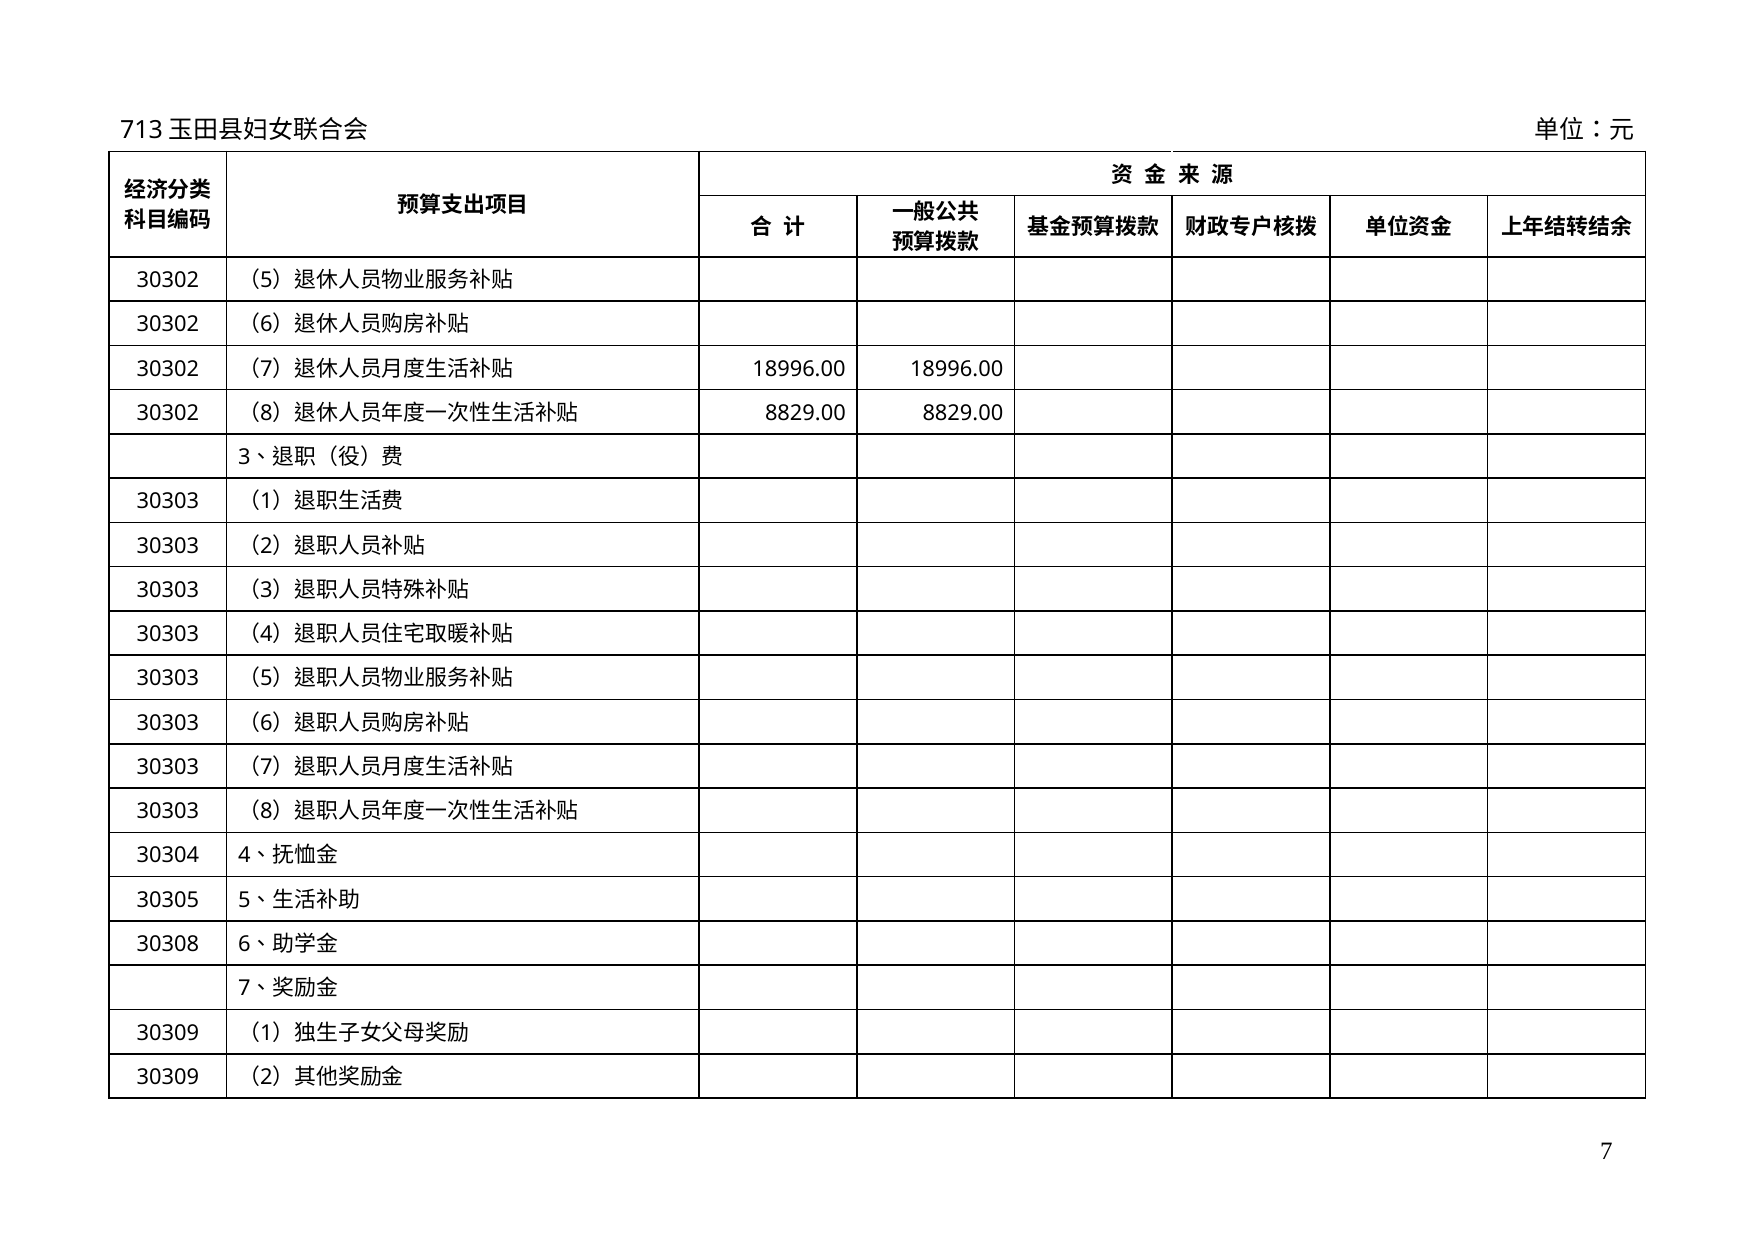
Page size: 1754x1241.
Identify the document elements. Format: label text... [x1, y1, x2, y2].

table_cell 5、生活补助 [227, 877, 698, 920]
table_cell [700, 877, 856, 920]
table_cell [110, 966, 226, 1008]
table_cell 一般公共 预算拨款 [858, 196, 1014, 256]
table_cell 30308 [110, 922, 226, 964]
table_cell [1488, 966, 1645, 1008]
table_cell [1331, 612, 1487, 654]
table_cell （2）其他奖励金 [227, 1055, 698, 1097]
table_cell [1173, 700, 1329, 743]
table_cell [1015, 258, 1171, 300]
table_cell [1015, 745, 1171, 787]
table_cell [1015, 302, 1171, 344]
table_cell 7、奖励金 [227, 966, 698, 1008]
table_cell [1331, 523, 1487, 566]
table_cell 30303 [110, 523, 226, 566]
table_cell 预算支出项目 [227, 152, 698, 256]
table_cell （8）退职人员年度一次性生活补贴 [227, 789, 698, 831]
table_cell （7）退休人员月度生活补贴 [227, 346, 698, 389]
table_cell 30303 [110, 567, 226, 610]
table_cell [858, 1055, 1014, 1097]
table_cell 30302 [110, 258, 226, 300]
table_cell 合 计 [700, 196, 856, 256]
table_cell [1015, 567, 1171, 610]
table_cell [700, 258, 856, 300]
table_cell （7）退职人员月度生活补贴 [227, 745, 698, 787]
table_cell [1331, 346, 1487, 389]
table_cell [1331, 656, 1487, 699]
table_cell 18996.00 [700, 346, 856, 389]
table_cell 30303 [110, 745, 226, 787]
table_cell [1331, 258, 1487, 300]
table_cell [700, 302, 856, 344]
table_cell [858, 435, 1014, 477]
table_cell （2）退职人员补贴 [227, 523, 698, 566]
table_cell 30302 [110, 302, 226, 344]
table_cell 经济分类科目编码 [110, 152, 226, 256]
table_cell 30309 [110, 1055, 226, 1097]
table_cell [1331, 700, 1487, 743]
table_cell （5）退职人员物业服务补贴 [227, 656, 698, 699]
table_cell [1015, 346, 1171, 389]
table_cell [1173, 612, 1329, 654]
table_cell [1488, 612, 1645, 654]
table_cell （3）退职人员特殊补贴 [227, 567, 698, 610]
table_cell [1015, 612, 1171, 654]
table_header 单位：元 [1173, 108, 1645, 151]
table_cell [1015, 966, 1171, 1008]
table_cell [1173, 390, 1329, 433]
table_cell [1015, 833, 1171, 876]
table_cell [1488, 302, 1645, 344]
table_cell 上年结转结余 [1488, 196, 1645, 256]
table_cell [1488, 833, 1645, 876]
table_cell 30303 [110, 789, 226, 831]
table_cell [1015, 656, 1171, 699]
table_cell 30304 [110, 833, 226, 876]
table_cell [858, 922, 1014, 964]
table_cell [1015, 1055, 1171, 1097]
table_cell [1331, 302, 1487, 344]
table_cell [1488, 877, 1645, 920]
table_cell [858, 567, 1014, 610]
table_cell 30303 [110, 656, 226, 699]
table_cell 财政专户核拨 [1173, 196, 1329, 256]
table_cell [1488, 390, 1645, 433]
table_cell [858, 700, 1014, 743]
table_cell [858, 966, 1014, 1008]
table_cell [1173, 1055, 1329, 1097]
table_cell 30303 [110, 612, 226, 654]
table_cell [1331, 877, 1487, 920]
table_cell [1488, 656, 1645, 699]
table_cell 30302 [110, 390, 226, 433]
table_cell [1331, 435, 1487, 477]
table_cell [1173, 567, 1329, 610]
table_cell [700, 700, 856, 743]
table_cell [1173, 922, 1329, 964]
table_cell 4、抚恤金 [227, 833, 698, 876]
table_cell [858, 258, 1014, 300]
table_cell 30302 [110, 346, 226, 389]
table_cell [1173, 523, 1329, 566]
table_cell [1015, 877, 1171, 920]
table_cell 8829.00 [858, 390, 1014, 433]
table_cell [1173, 656, 1329, 699]
table_cell [1331, 745, 1487, 787]
table_cell [1015, 390, 1171, 433]
table_cell [858, 656, 1014, 699]
table_cell [1331, 833, 1487, 876]
table_cell 6、助学金 [227, 922, 698, 964]
table_cell [1173, 346, 1329, 389]
table_cell [1173, 877, 1329, 920]
table_cell [1173, 1010, 1329, 1053]
table_cell [1488, 700, 1645, 743]
table_cell [700, 922, 856, 964]
table_cell [1488, 479, 1645, 522]
table_cell [110, 435, 226, 477]
table_cell （1）独生子女父母奖励 [227, 1010, 698, 1053]
table_cell [858, 1010, 1014, 1053]
table_cell 30309 [110, 1010, 226, 1053]
table_cell [858, 789, 1014, 831]
table_cell 单位资金 [1331, 196, 1487, 256]
table_cell [700, 479, 856, 522]
table_cell （6）退职人员购房补贴 [227, 700, 698, 743]
table_cell [1488, 1055, 1645, 1097]
table_cell [700, 1010, 856, 1053]
table_cell 资 金 来 源 [700, 152, 1645, 195]
table_cell [1488, 346, 1645, 389]
table_cell （6）退休人员购房补贴 [227, 302, 698, 344]
table_cell [1488, 1010, 1645, 1053]
table_cell 基金预算拨款 [1015, 196, 1171, 256]
table_cell [1331, 479, 1487, 522]
table_cell （4）退职人员住宅取暖补贴 [227, 612, 698, 654]
table_cell [858, 523, 1014, 566]
table_cell [1488, 258, 1645, 300]
table_cell 30303 [110, 700, 226, 743]
table_cell [700, 1055, 856, 1097]
table_cell [1488, 567, 1645, 610]
table_cell [700, 833, 856, 876]
table_cell [1015, 435, 1171, 477]
table_cell [1331, 1055, 1487, 1097]
table_cell [700, 656, 856, 699]
table_cell [1173, 966, 1329, 1008]
table_cell [858, 479, 1014, 522]
table_cell [858, 833, 1014, 876]
table_cell [858, 877, 1014, 920]
table_cell [1488, 922, 1645, 964]
table_cell [1331, 567, 1487, 610]
table_cell [1331, 789, 1487, 831]
table_cell [1015, 523, 1171, 566]
table_cell [1173, 435, 1329, 477]
table_cell [700, 745, 856, 787]
table_cell [1331, 390, 1487, 433]
table_cell 3、退职（役）费 [227, 435, 698, 477]
table_cell [858, 302, 1014, 344]
table_cell [1173, 479, 1329, 522]
table_cell 18996.00 [858, 346, 1014, 389]
table_cell [700, 567, 856, 610]
table_cell [1331, 1010, 1487, 1053]
table_cell [858, 612, 1014, 654]
table_cell [858, 745, 1014, 787]
table_cell 30305 [110, 877, 226, 920]
table_cell [1173, 833, 1329, 876]
table_cell [700, 523, 856, 566]
table_cell [700, 612, 856, 654]
table_cell [1015, 922, 1171, 964]
table_cell [700, 966, 856, 1008]
table_cell [1015, 479, 1171, 522]
table_cell [700, 435, 856, 477]
table_cell [1015, 1010, 1171, 1053]
table_cell [1488, 745, 1645, 787]
table_cell 8829.00 [700, 390, 856, 433]
table_cell [700, 789, 856, 831]
table_cell [1331, 966, 1487, 1008]
table_cell （5）退休人员物业服务补贴 [227, 258, 698, 300]
table_cell [1173, 745, 1329, 787]
table_cell （1）退职生活费 [227, 479, 698, 522]
table_cell （8）退休人员年度一次性生活补贴 [227, 390, 698, 433]
table_cell [1488, 523, 1645, 566]
table_cell [1015, 700, 1171, 743]
table_cell [1173, 789, 1329, 831]
table_cell [1015, 789, 1171, 831]
table_cell [1488, 435, 1645, 477]
table_cell [1488, 789, 1645, 831]
table_header 713玉田县妇女联合会 [110, 108, 1171, 151]
table_cell [1173, 258, 1329, 300]
table_cell [1173, 302, 1329, 344]
table_cell 30303 [110, 479, 226, 522]
table_cell [1331, 922, 1487, 964]
